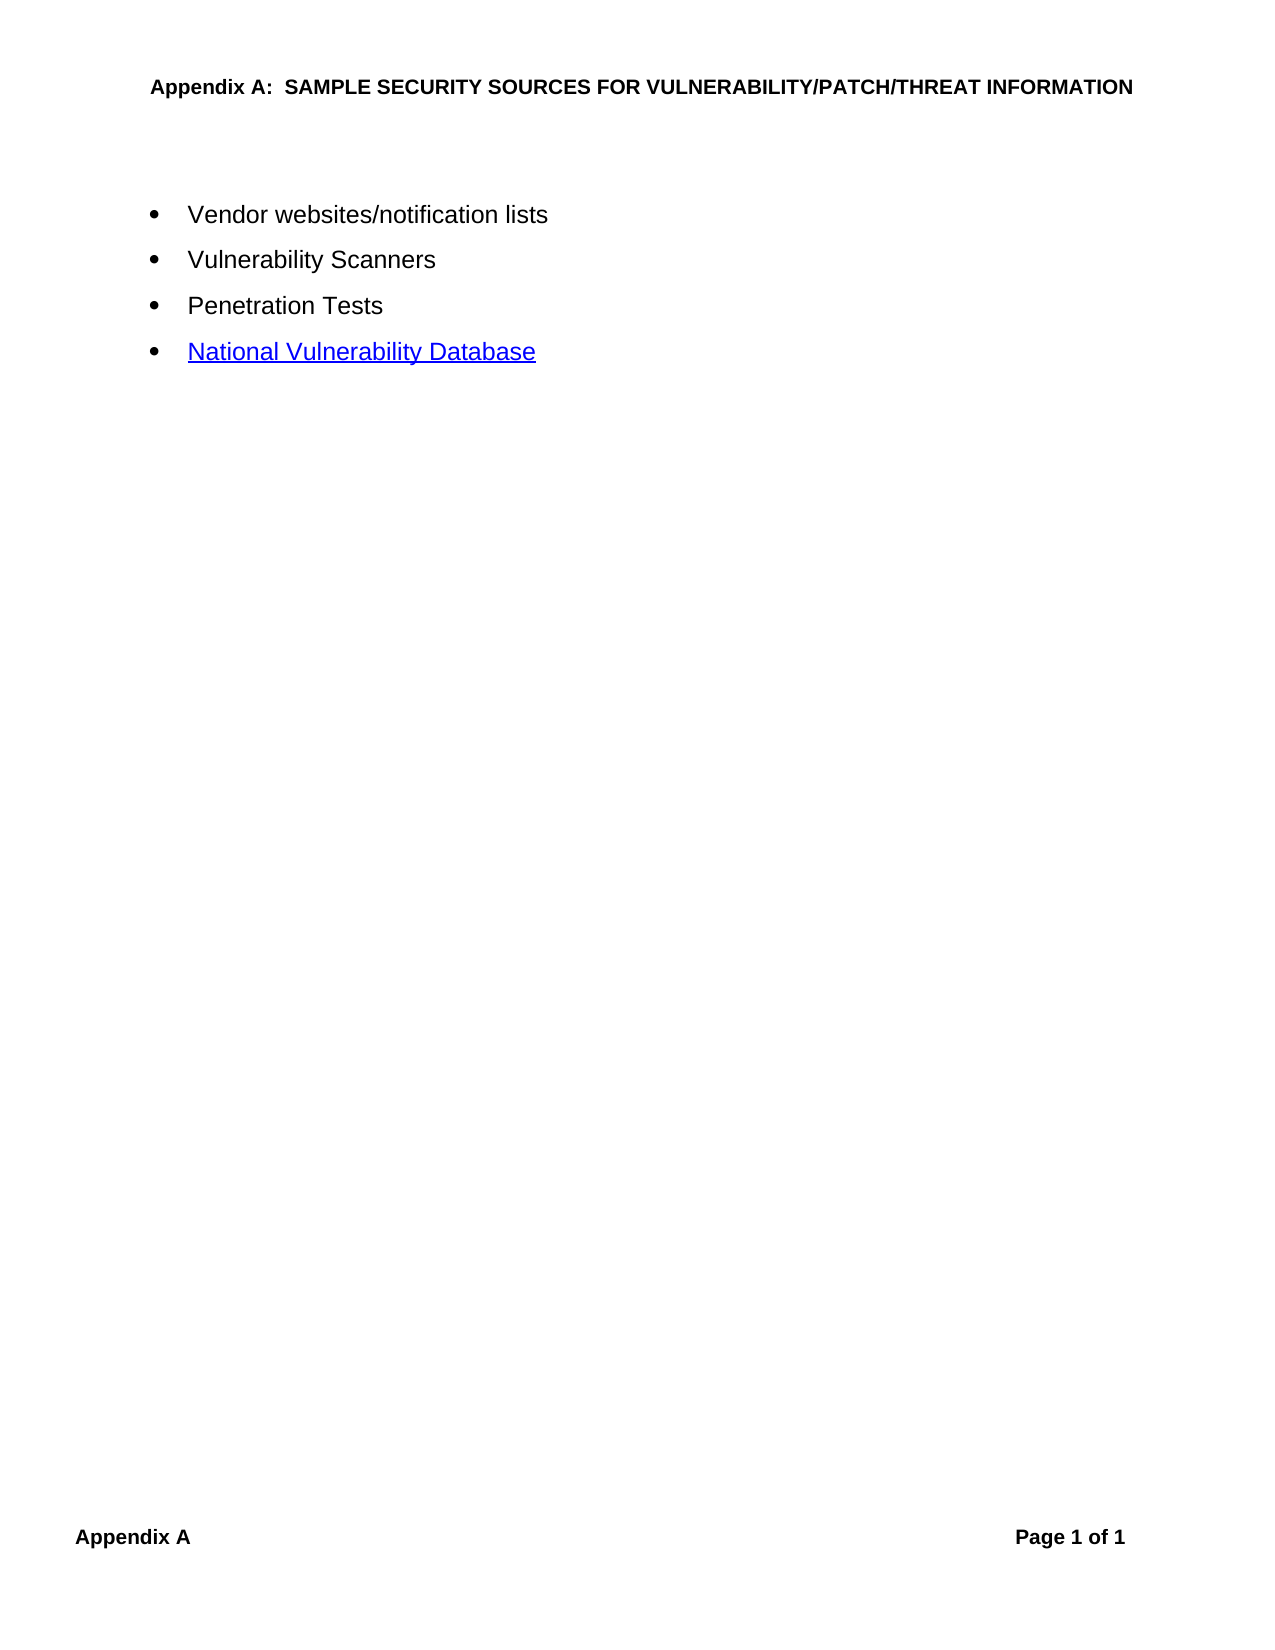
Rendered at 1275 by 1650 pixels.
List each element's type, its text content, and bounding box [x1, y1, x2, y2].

list Penetration Tests [150, 291, 1107, 320]
list Vulnerability Scanners [150, 245, 1107, 274]
list Vendor websites/notification lists [150, 199, 1107, 228]
list National Vulnerability Database [150, 336, 1107, 365]
